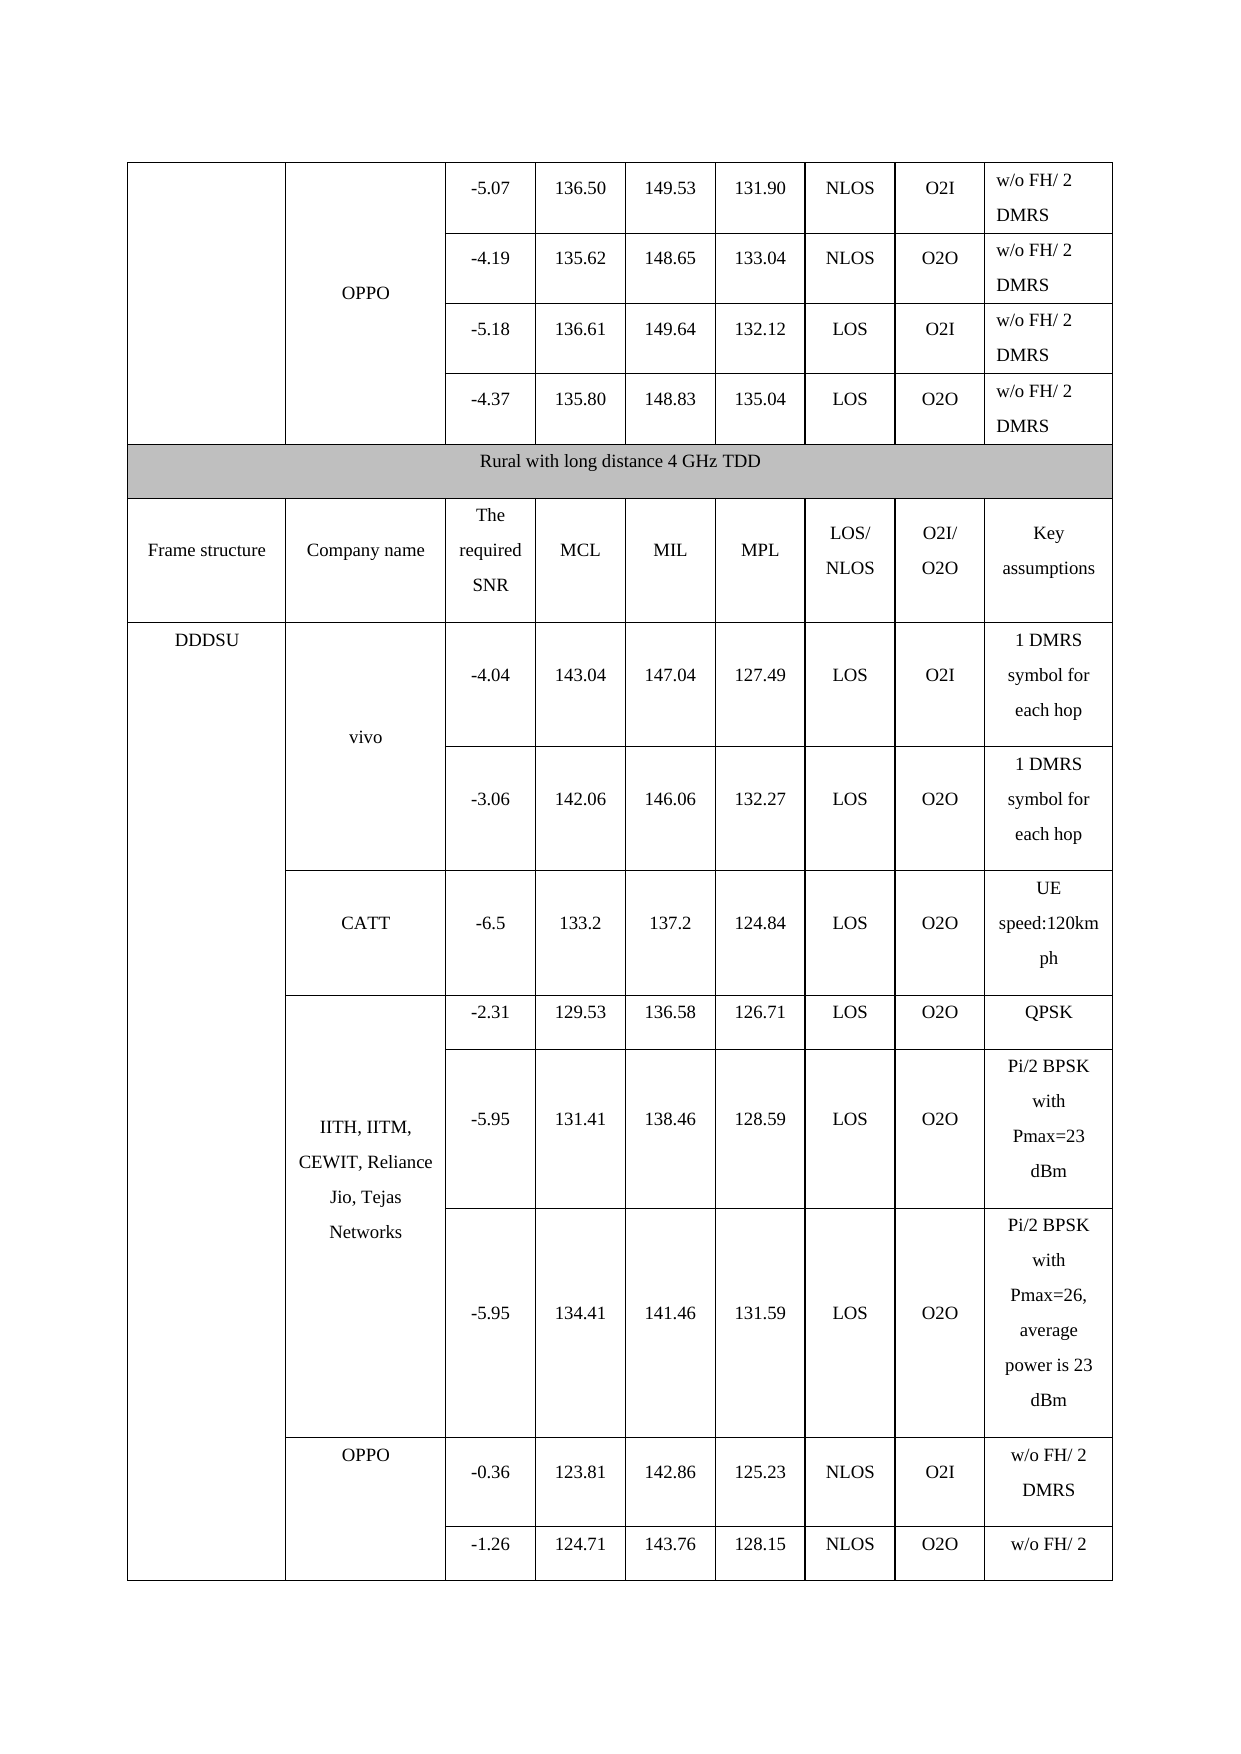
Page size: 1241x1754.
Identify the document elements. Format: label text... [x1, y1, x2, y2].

table_cell -5.07 [446, 163, 535, 232]
table_cell The required SNR [446, 499, 535, 622]
table_cell NLOS [806, 163, 894, 232]
table_cell LOS [806, 1050, 894, 1208]
table_cell w/o FH/ 2 DMRS [985, 304, 1112, 373]
table_cell LOS [806, 996, 894, 1049]
table_cell LOS [806, 871, 894, 994]
table_cell LOS [806, 1209, 894, 1437]
table_cell 141.46 [626, 1209, 715, 1437]
table_cell O2O [896, 1527, 984, 1580]
table_cell 149.64 [626, 304, 715, 373]
table_cell -4.04 [446, 623, 535, 746]
table_cell -4.37 [446, 374, 535, 444]
table_cell w/o FH/ 2 DMRS [985, 234, 1112, 303]
table_cell 1 DMRS symbol for each hop [985, 747, 1112, 870]
table_cell -6.5 [446, 871, 535, 994]
table_cell 133.2 [536, 871, 625, 994]
table_cell 124.71 [536, 1527, 625, 1580]
table_cell w/o FH/ 2 DMRS [985, 1438, 1112, 1526]
table_cell Rural with long distance 4 GHz TDD [128, 445, 1112, 498]
table_cell LOS [806, 374, 894, 444]
table_cell Key assumptions [985, 499, 1112, 622]
table_cell -2.31 [446, 996, 535, 1049]
table_cell NLOS [806, 234, 894, 303]
table_cell -1.26 [446, 1527, 535, 1580]
table_cell 136.50 [536, 163, 625, 232]
table_cell O2O [896, 747, 984, 870]
table_cell O2O [896, 1209, 984, 1437]
table_cell O2O [896, 374, 984, 444]
table_cell 125.23 [716, 1438, 804, 1526]
table_cell 135.62 [536, 234, 625, 303]
table_cell -0.36 [446, 1438, 535, 1526]
table_cell 134.41 [536, 1209, 625, 1437]
table_cell 148.65 [626, 234, 715, 303]
table_cell 123.81 [536, 1438, 625, 1526]
table_cell Frame structure [128, 499, 285, 622]
table_cell O2I [896, 623, 984, 746]
table_cell 128.59 [716, 1050, 804, 1208]
table_cell LOS [806, 747, 894, 870]
table_cell 143.76 [626, 1527, 715, 1580]
table_cell NLOS [806, 1527, 894, 1580]
table_cell O2I [896, 1438, 984, 1526]
table_cell 129.53 [536, 996, 625, 1049]
table_cell QPSK [985, 996, 1112, 1049]
table_cell 1 DMRS symbol for each hop [985, 623, 1112, 746]
table_cell 131.41 [536, 1050, 625, 1208]
table_cell LOS [806, 623, 894, 746]
table_cell O2O [896, 1050, 984, 1208]
table_cell 137.2 [626, 871, 715, 994]
table_cell 135.04 [716, 374, 804, 444]
table_cell 146.06 [626, 747, 715, 870]
table_cell w/o FH/ 2 DMRS [985, 1527, 1112, 1580]
table_cell -5.95 [446, 1209, 535, 1437]
table_cell O2O [896, 996, 984, 1049]
table_cell O2O [896, 871, 984, 994]
table_cell -3.06 [446, 747, 535, 870]
table_cell 135.80 [536, 374, 625, 444]
table_cell IITH, IITM, CEWIT, Reliance Jio, Tejas Networks [286, 996, 445, 1437]
table_cell O2I [896, 304, 984, 373]
table_cell OPPO [286, 1438, 445, 1580]
table_cell 149.53 [626, 163, 715, 232]
table_cell DDDSU [128, 623, 285, 1580]
table_cell w/o FH/ 2 DMRS [985, 163, 1112, 232]
table_cell Company name [286, 499, 445, 622]
table_cell Pi/2 BPSK with Pmax=26, average power is 23 dBm [985, 1209, 1112, 1437]
table_cell 128.15 [716, 1527, 804, 1580]
table_cell 132.27 [716, 747, 804, 870]
table_cell 143.04 [536, 623, 625, 746]
table_cell w/o FH/ 2 DMRS [985, 374, 1112, 444]
table_cell 142.06 [536, 747, 625, 870]
table_cell 133.04 [716, 234, 804, 303]
table_cell 131.59 [716, 1209, 804, 1437]
table_cell MIL [626, 499, 715, 622]
table_cell 142.86 [626, 1438, 715, 1526]
table_cell O2I/ O2O [896, 499, 984, 622]
table_cell UE speed:120kmph [985, 871, 1112, 994]
table_cell 124.84 [716, 871, 804, 994]
table_cell 126.71 [716, 996, 804, 1049]
table_cell MCL [536, 499, 625, 622]
table_cell -4.19 [446, 234, 535, 303]
table_cell 138.46 [626, 1050, 715, 1208]
table_cell O2O [896, 234, 984, 303]
table_cell O2I [896, 163, 984, 232]
table_cell vivo [286, 623, 445, 870]
table_cell 132.12 [716, 304, 804, 373]
table_cell Pi/2 BPSK with Pmax=23 dBm [985, 1050, 1112, 1208]
table_cell LOS/ NLOS [806, 499, 894, 622]
table_cell -5.18 [446, 304, 535, 373]
table_cell MPL [716, 499, 804, 622]
table_cell 131.90 [716, 163, 804, 232]
table_cell CATT [286, 871, 445, 994]
table_cell 136.58 [626, 996, 715, 1049]
table_cell OPPO [286, 163, 445, 444]
table_cell LOS [806, 304, 894, 373]
table_cell -5.95 [446, 1050, 535, 1208]
table_cell 148.83 [626, 374, 715, 444]
table_cell 147.04 [626, 623, 715, 746]
table_cell 127.49 [716, 623, 804, 746]
table_cell 136.61 [536, 304, 625, 373]
table_cell NLOS [806, 1438, 894, 1526]
